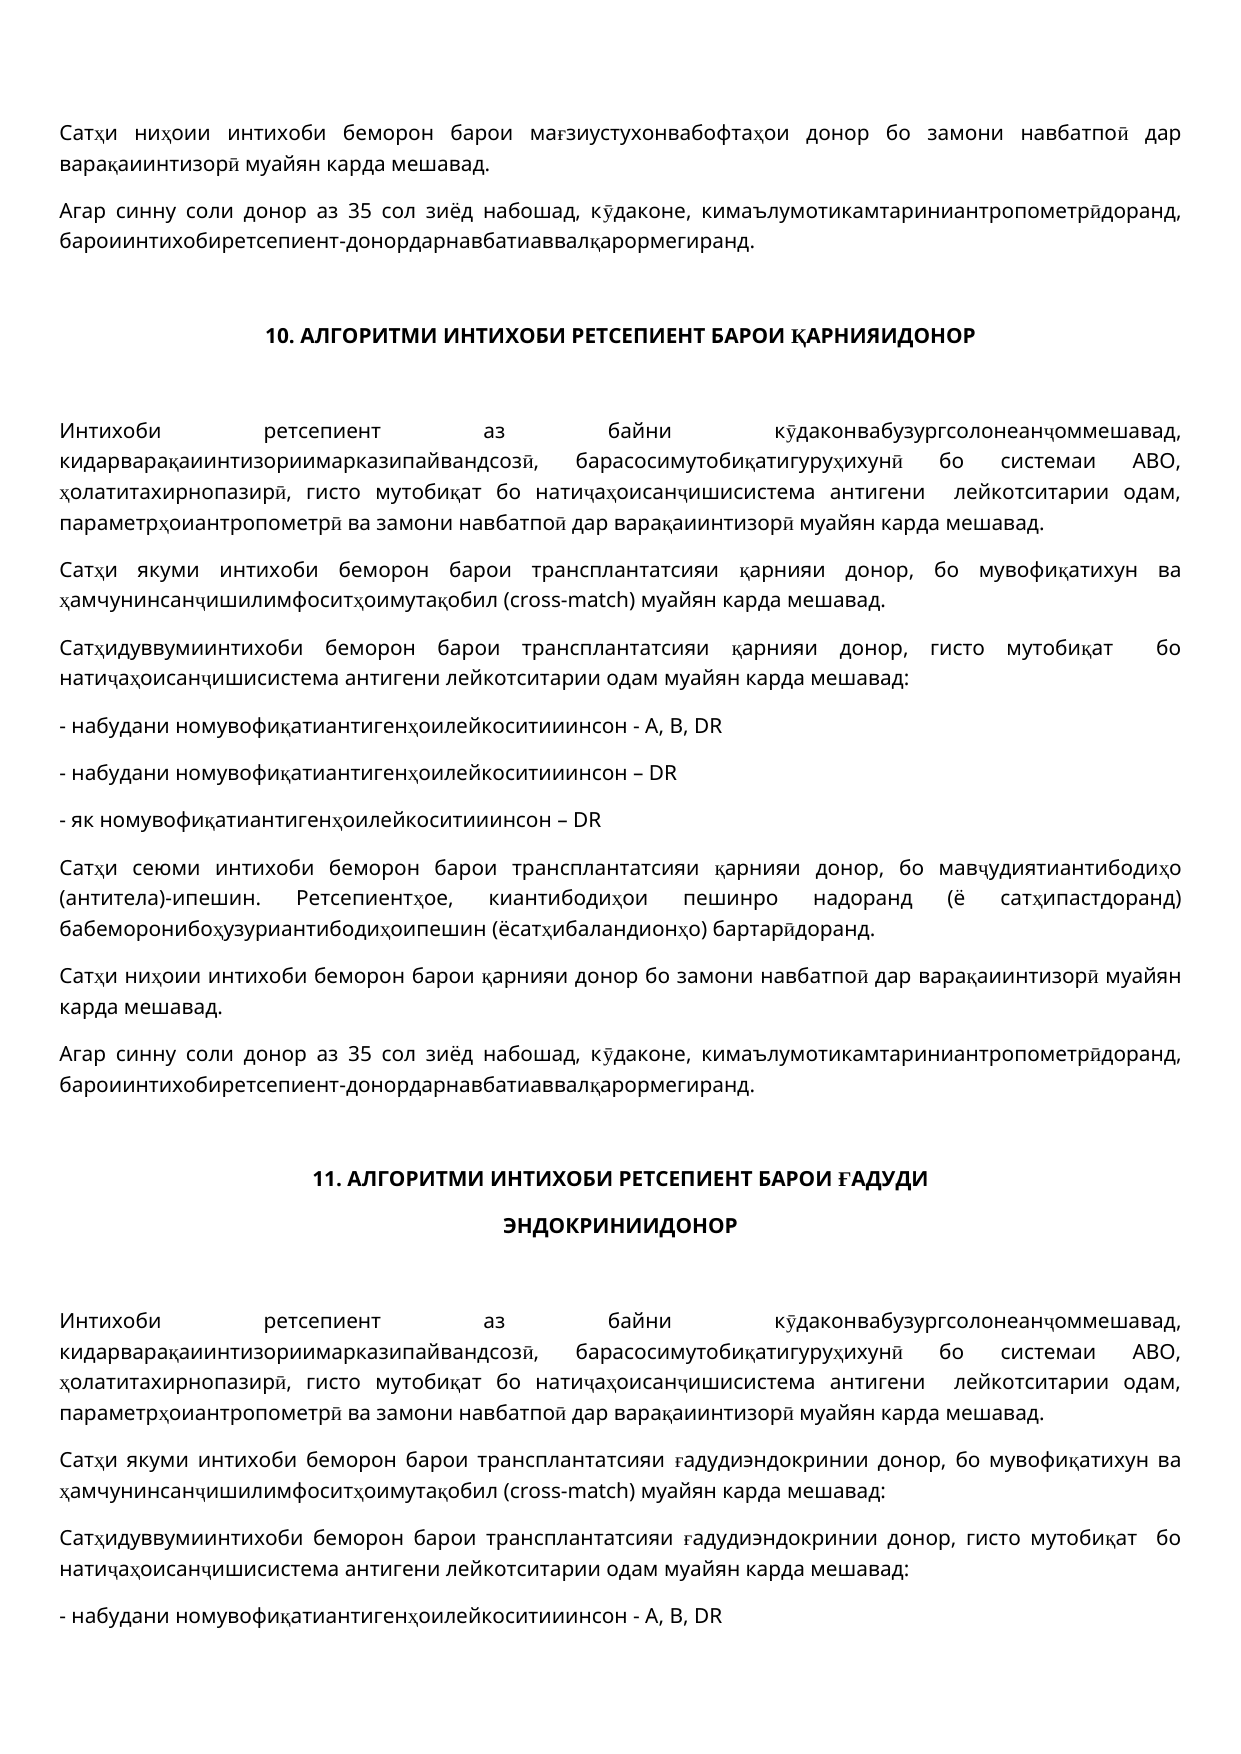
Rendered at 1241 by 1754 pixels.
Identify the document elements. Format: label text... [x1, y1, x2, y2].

text ЭНДОКРИНИИДОНОР [59, 1212, 1181, 1240]
text Интихоби ретсепиент аз байни кӯдаконвабузургсолонеанҷоммешавад, кидарварақаиинтизориимарказипайвандсозӣ, барасосимутобиқатигуруҳихунӣ бо системаи АВО, ҳолатитахирнопазирӣ, гисто мутобиқат бо натиҷаҳоисанҷишисистема антигени лейкотситарии одам, параметрҳоиантропометрӣ ва замони навбатпоӣ дар варақаиинтизорӣ муайян карда мешавад. [59, 416, 1181, 536]
text 10. АЛГОРИТМИ ИНТИХОБИ РЕТСЕПИЕНТ БАРОИ ҚАРНИЯИДОНОР [59, 321, 1181, 350]
text Сатҳидуввумиинтихоби беморон барои трансплантатсияи ғадудиэндокринии донор, гисто мутобиқат бо натиҷаҳоисанҷишисистема антигени лейкотситарии одам муайян карда мешавад: [59, 1523, 1181, 1582]
text 11. АЛГОРИТМИ ИНТИХОБИ РЕТСЕПИЕНТ БАРОИ ҒАДУДИ [59, 1164, 1181, 1193]
text Сатҳидуввумиинтихоби беморон барои трансплантатсияи қарнияи донор, гисто мутобиқат бо натиҷаҳоисанҷишисистема антигени лейкотситарии одам муайян карда мешавад: [59, 633, 1181, 692]
text Сатҳи якуми интихоби беморон барои трансплантатсияи ғадудиэндокринии донор, бо мувофиқатихун ва ҳамчунинсанҷишилимфоситҳоимутақобил (cross-match) муайян карда мешавад: [59, 1445, 1181, 1504]
text - набудани номувофиқатиантигенҳоилейкоситииинсон - A, B, DR [59, 1601, 1181, 1630]
text Сатҳи ниҳоии интихоби беморон барои мағзиустухонвабофтаҳои донор бо замони навбатпоӣ дар варақаиинтизорӣ муайян карда мешавад. [59, 118, 1181, 177]
text Агар синну соли донор аз 35 сол зиёд набошад, кӯдаконе, кимаълумотикамтариниантропометрӣдоранд, бароиинтихобиретсепиент-донордарнавбатиаввалқарормегиранд. [59, 196, 1181, 255]
text - набудани номувофиқатиантигенҳоилейкоситииинсон – DR [59, 758, 1181, 787]
text Интихоби ретсепиент аз байни кӯдаконвабузургсолонеанҷоммешавад, кидарварақаиинтизориимарказипайвандсозӣ, барасосимутобиқатигуруҳихунӣ бо системаи АВО, ҳолатитахирнопазирӣ, гисто мутобиқат бо натиҷаҳоисанҷишисистема антигени лейкотситарии одам, параметрҳоиантропометрӣ ва замони навбатпоӣ дар варақаиинтизорӣ муайян карда мешавад. [59, 1306, 1181, 1427]
text - як номувофиқатиантигенҳоилейкоситииинсон – DR [59, 805, 1181, 834]
text - набудани номувофиқатиантигенҳоилейкоситииинсон - A, B, DR [59, 711, 1181, 739]
text Сатҳи якуми интихоби беморон барои трансплантатсияи қарнияи донор, бо мувофиқатихун ва ҳамчунинсанҷишилимфоситҳоимутақобил (cross-match) муайян карда мешавад. [59, 555, 1181, 614]
text Сатҳи сеюми интихоби беморон барои трансплантатсияи қарнияи донор, бо мавҷудиятиантибодиҳо (антитела)-ипешин. Ретсепиентҳое, киантибодиҳои пешинро надоранд (ё сатҳипастдоранд) бабеморонибоҳузуриантибодиҳоипешин (ёсатҳибаландионҳо) бартарӣдоранд. [59, 853, 1181, 942]
text Агар синну соли донор аз 35 сол зиёд набошад, кӯдаконе, кимаълумотикамтариниантропометрӣдоранд, бароиинтихобиретсепиент-донордарнавбатиаввалқарормегиранд. [59, 1039, 1181, 1098]
text Сатҳи ниҳоии интихоби беморон барои қарнияи донор бо замони навбатпоӣ дар варақаиинтизорӣ муайян карда мешавад. [59, 961, 1181, 1020]
